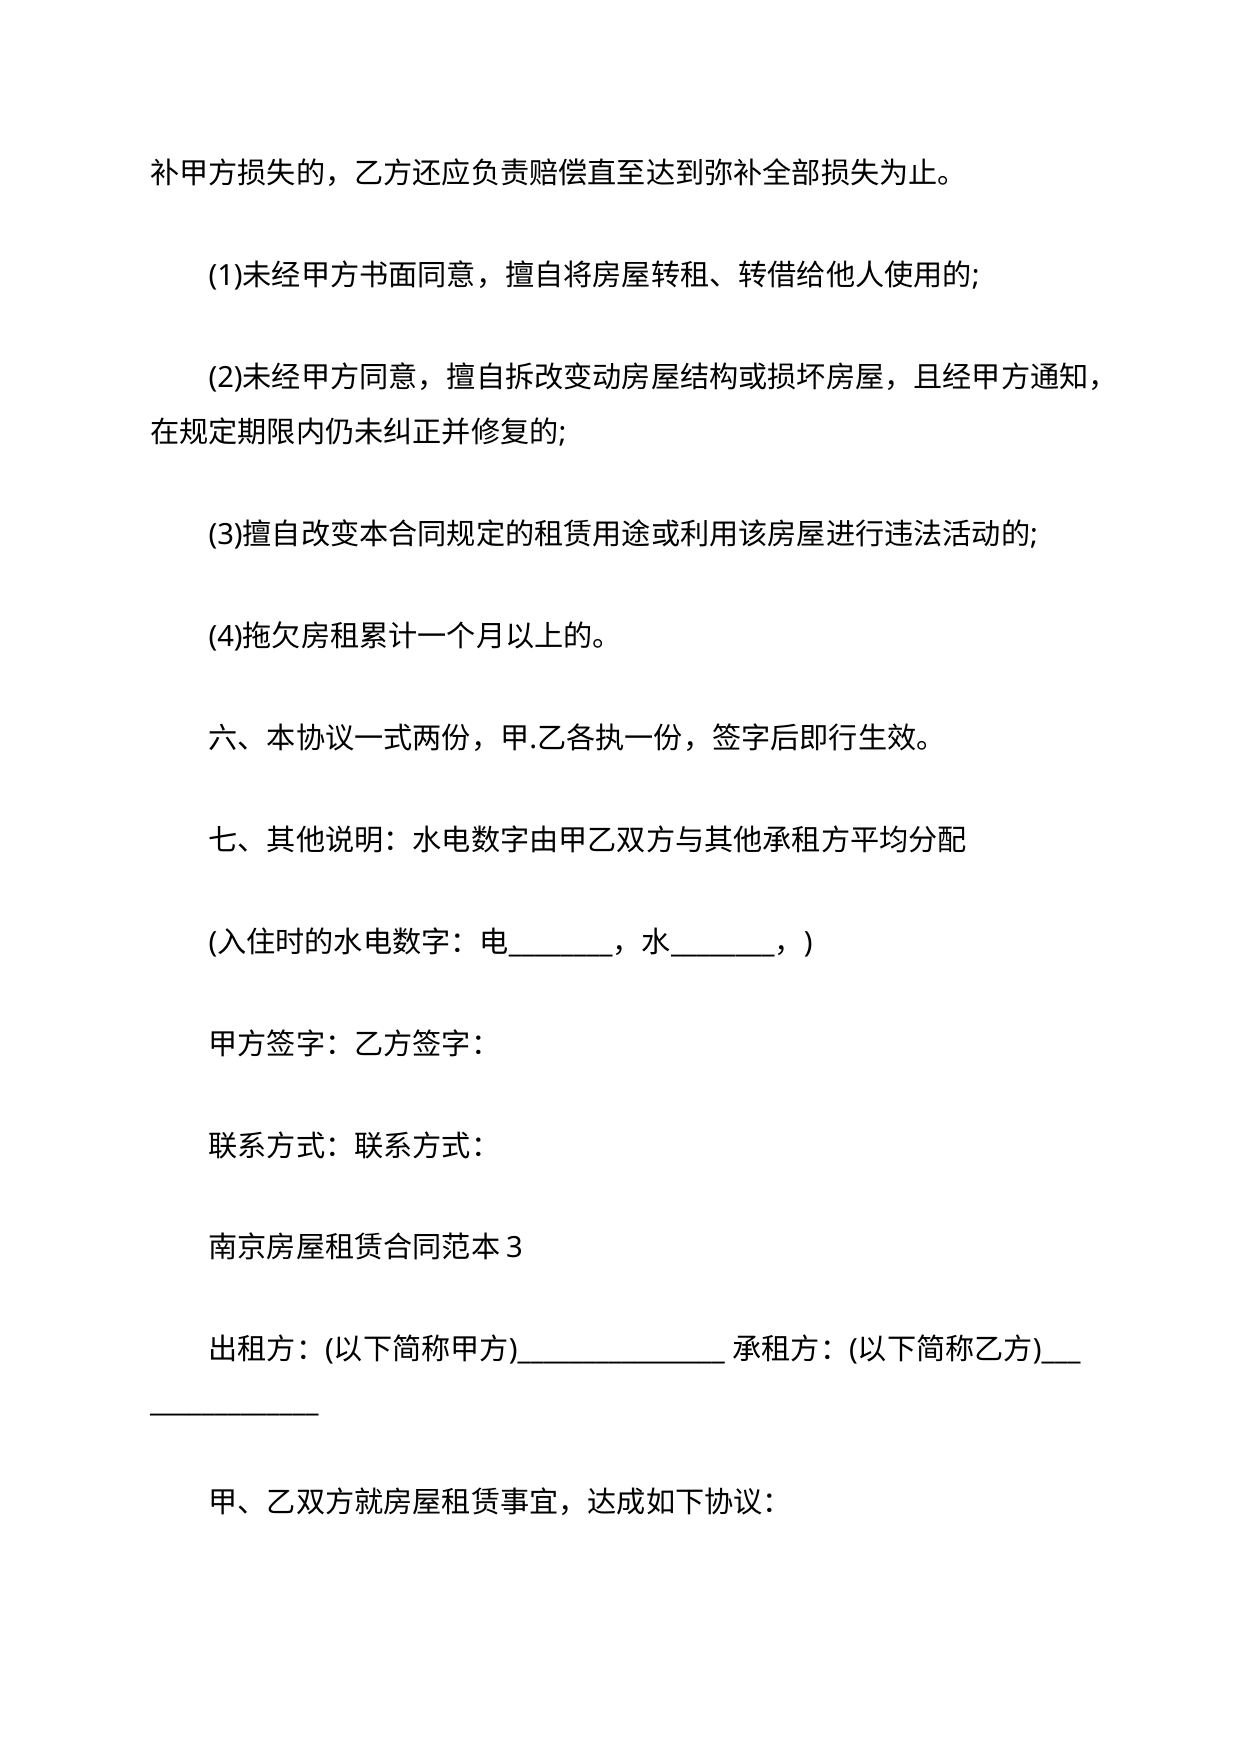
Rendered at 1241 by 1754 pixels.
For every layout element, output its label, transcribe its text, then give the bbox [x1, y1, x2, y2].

text (入住时的水电数字：电________，水________，) [150, 918, 1090, 961]
text (2)未经甲方同意，擅自拆改变动房屋结构或损坏房屋，且经甲方通知，在规定期限内仍未纠正并修复的; [150, 354, 1090, 451]
text 七、其他说明：水电数字由甲乙双方与其他承租方平均分配 [150, 817, 1090, 859]
text (1)未经甲方书面同意，擅自将房屋转租、转借给他人使用的; [150, 252, 1090, 294]
text (4)拖欠房租累计一个月以上的。 [150, 613, 1090, 655]
text (3)擅自改变本合同规定的租赁用途或利用该房屋进行违法活动的; [150, 511, 1090, 553]
text 联系方式：联系方式： [150, 1122, 1090, 1164]
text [150, 150, 1090, 192]
text 甲方签字：乙方签字： [150, 1020, 1090, 1063]
text 甲、乙双方就房屋租赁事宜，达成如下协议： [150, 1479, 1090, 1521]
text 出租方：(以下简称甲方)________________ 承租方：(以下简称乙方)________________ [150, 1326, 1090, 1420]
text 南京房屋租赁合同范本3 [150, 1224, 1090, 1266]
text 六、本协议一式两份，甲.乙各执一份，签字后即行生效。 [150, 715, 1090, 757]
